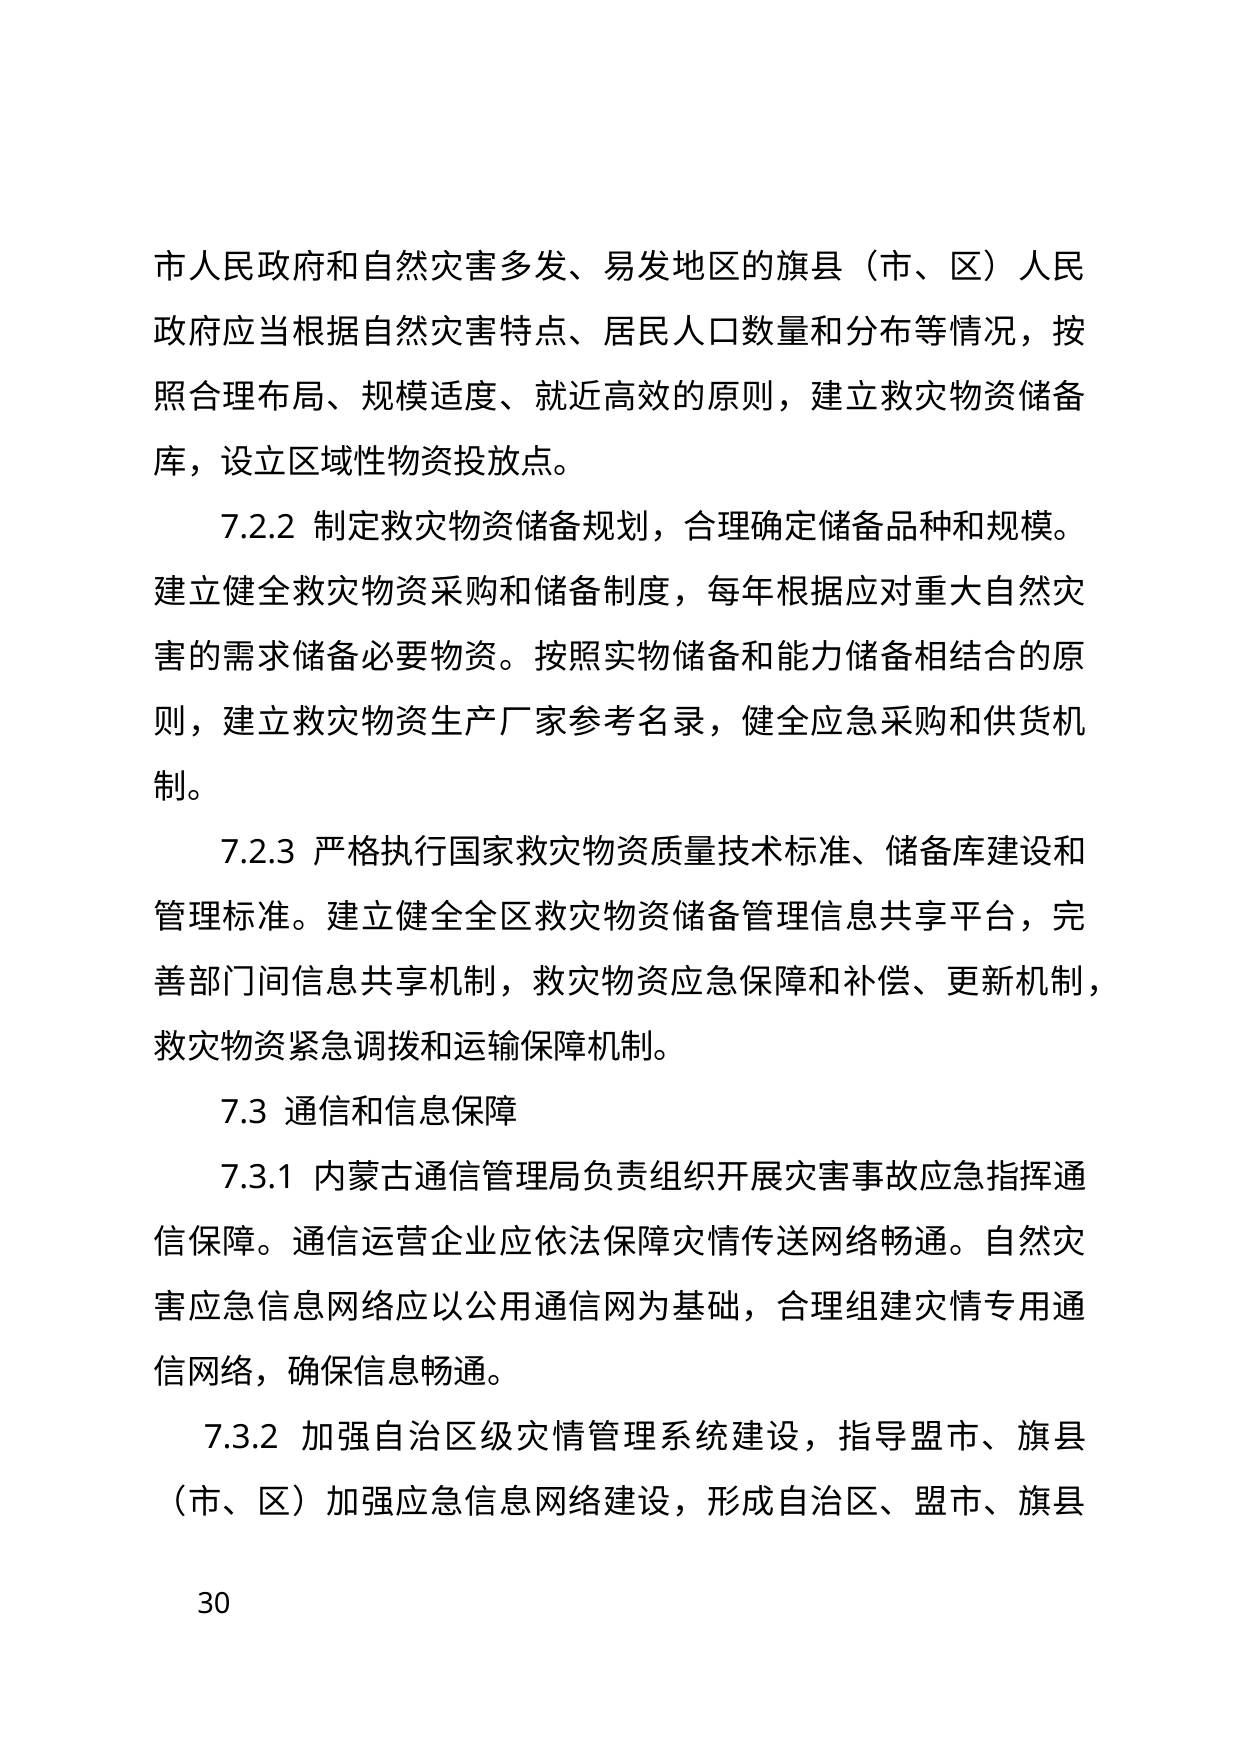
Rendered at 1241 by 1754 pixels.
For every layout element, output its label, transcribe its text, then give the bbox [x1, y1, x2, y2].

text 7.2.2 制定救灾物资储备规划，合理确定储备品种和规模。建立健全救灾物资采购和储备制度，每年根据应对重大自然灾害的需求储备必要物资。按照实物储备和能力储备相结合的原则，建立救灾物资生产厂家参考名录，健全应急采购和供货机制。 [153, 491, 1087, 816]
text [153, 1401, 1087, 1531]
text 7.3 通信和信息保障 [153, 1076, 1087, 1141]
text 7.2.3 严格执行国家救灾物资质量技术标准、储备库建设和管理标准。建立健全全区救灾物资储备管理信息共享平台，完善部门间信息共享机制，救灾物资应急保障和补偿、更新机制，救灾物资紧急调拨和运输保障机制。 [153, 816, 1087, 1076]
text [153, 231, 1087, 491]
text 7.3.1 内蒙古通信管理局负责组织开展灾害事故应急指挥通信保障。通信运营企业应依法保障灾情传送网络畅通。自然灾害应急信息网络应以公用通信网为基础，合理组建灾情专用通信网络，确保信息畅通。 [153, 1141, 1087, 1401]
